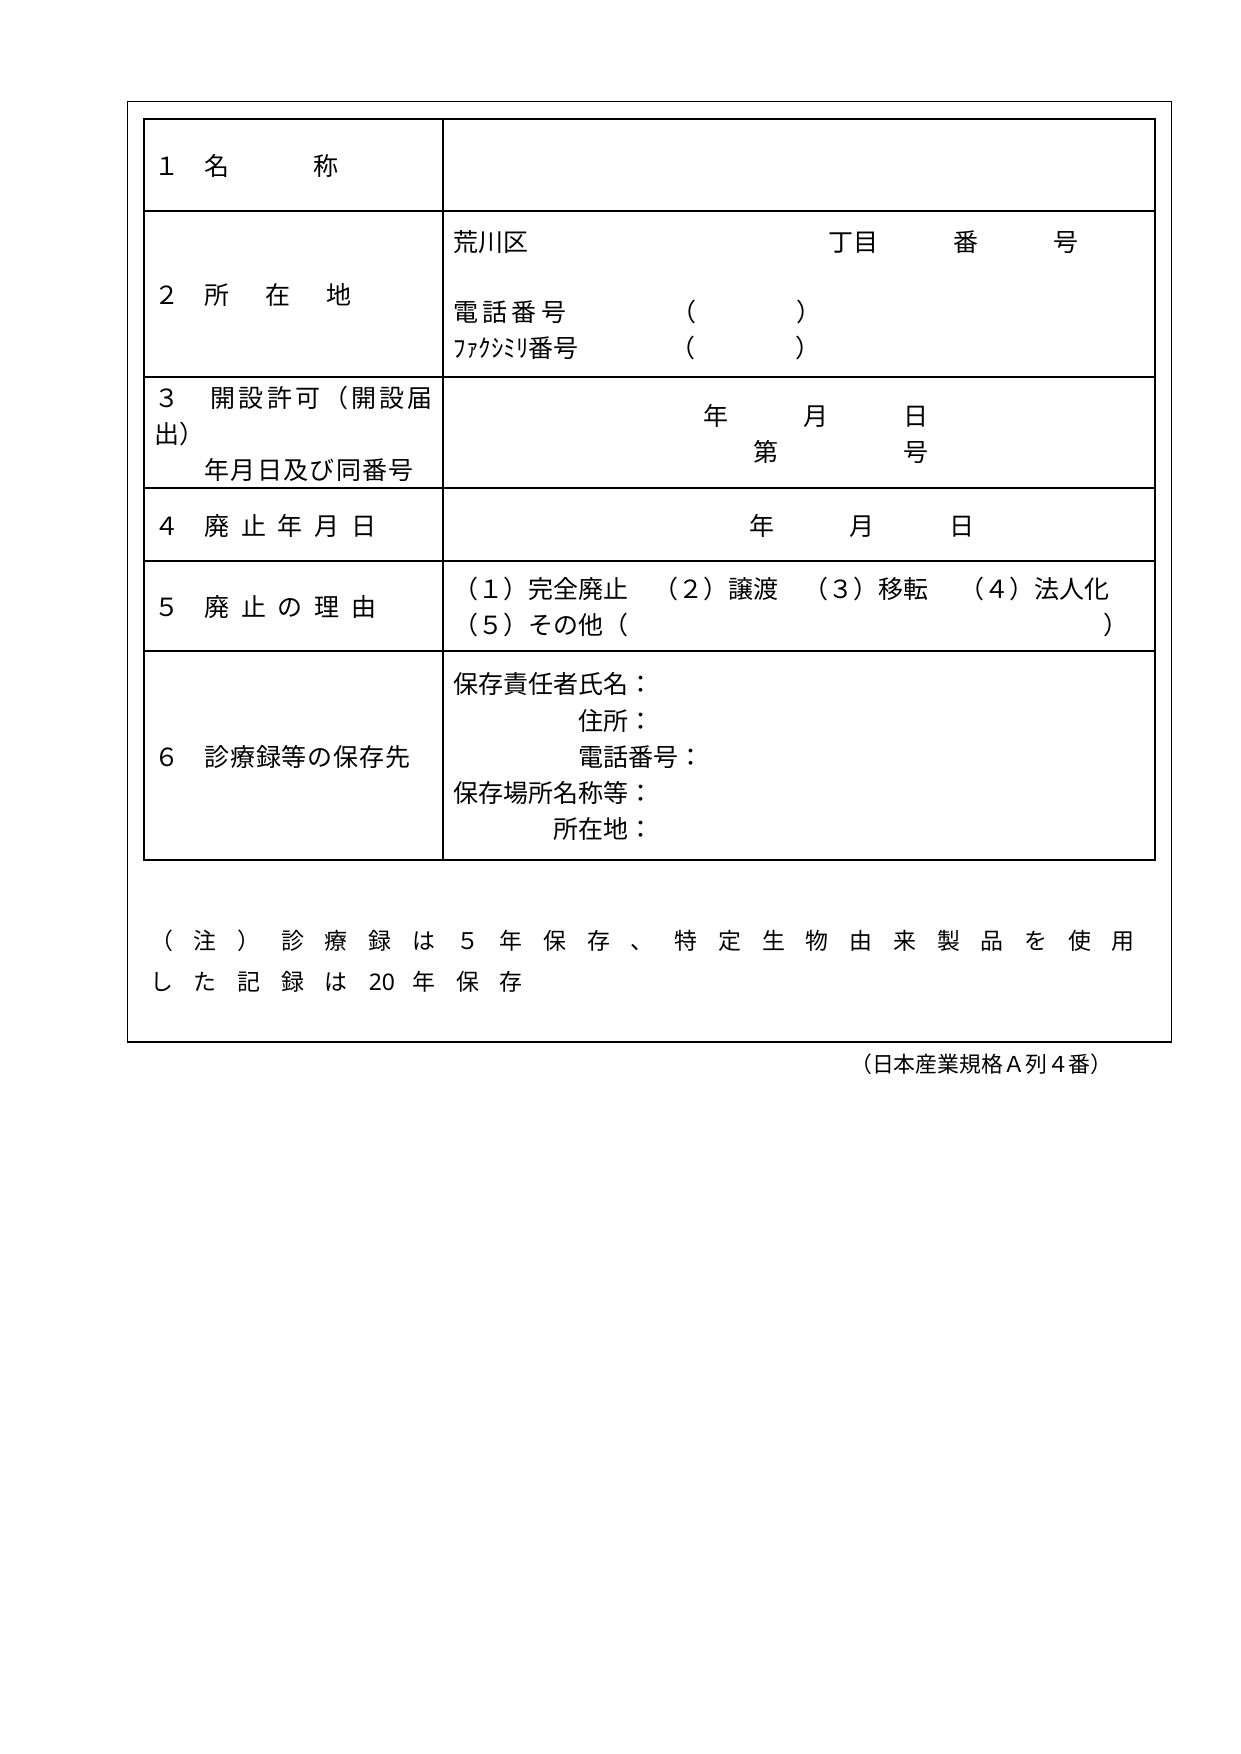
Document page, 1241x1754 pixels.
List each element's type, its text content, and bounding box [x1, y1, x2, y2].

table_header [128, 102, 1171, 1041]
text （日本産業規格Ａ列４番） [128, 1043, 1112, 1083]
